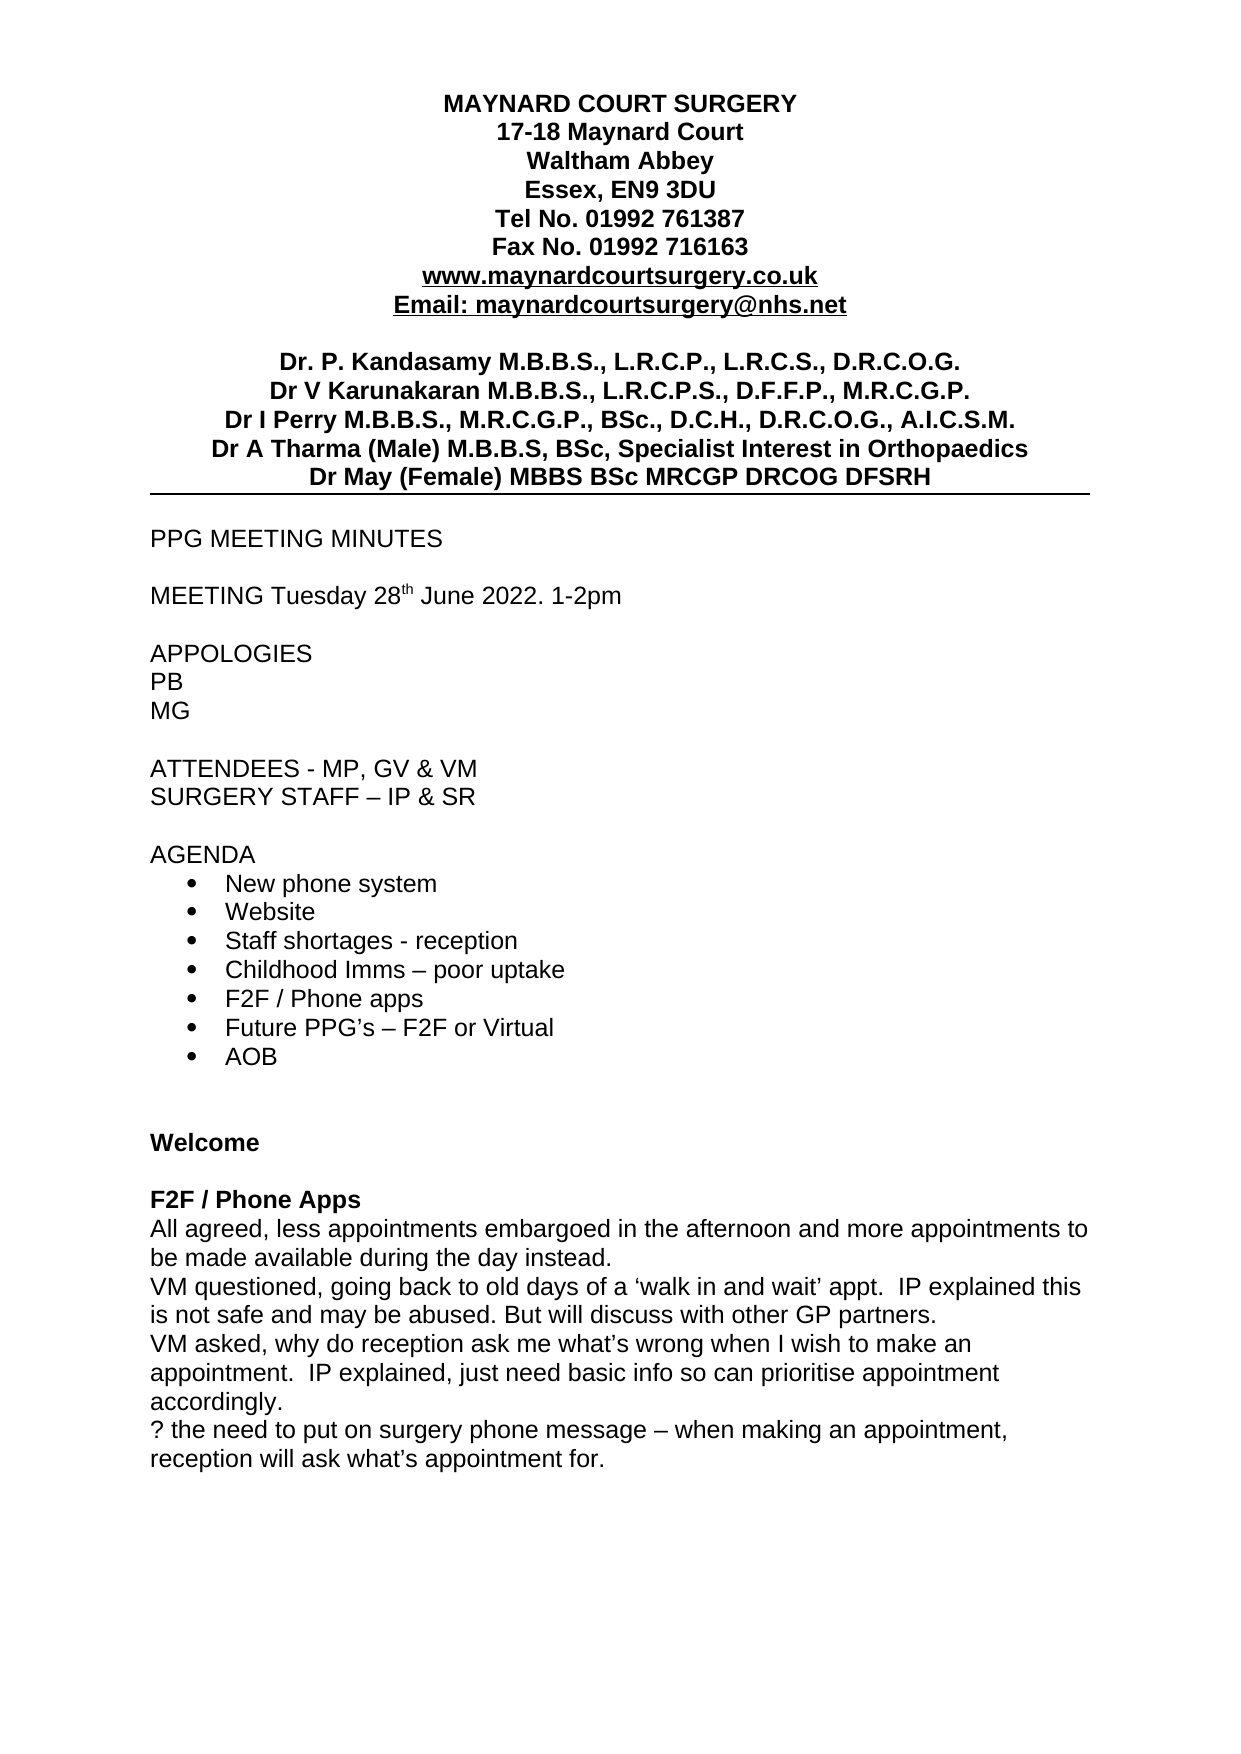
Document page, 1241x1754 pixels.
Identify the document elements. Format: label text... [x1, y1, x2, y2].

list Staff shortages - reception [187, 926, 1090, 955]
text MAYNARD COURT SURGERY [150, 89, 1090, 117]
text All agreed, less appointments embargoed in the afternoon and more appointments to be made available during the day instead. [150, 1214, 1090, 1272]
text Essex, EN9 3DU [150, 175, 1090, 204]
text Welcome [150, 1128, 1090, 1157]
text MEETING Tuesday 28th June 2022. 1-2pm [150, 581, 1090, 610]
text PB [150, 667, 1090, 696]
text Fax No. 01992 716163 [150, 232, 1090, 261]
text ATTENDEES - MP, GV & VM [150, 753, 1090, 782]
text Dr May (Female) MBBS BSc MRCGP DRCOG DFSRH [150, 462, 1090, 493]
text Dr I Perry M.B.B.S., M.R.C.G.P., BSc., D.C.H., D.R.C.O.G., A.I.C.S.M. [150, 405, 1090, 434]
text SURGERY STAFF – IP & SR [150, 782, 1090, 811]
list New phone system [187, 868, 1090, 897]
text Dr A Tharma (Male) M.B.B.S, BSc, Specialist Interest in Orthopaedics [150, 434, 1090, 462]
text Waltham Abbey [150, 146, 1090, 175]
text Dr. P. Kandasamy M.B.B.S., L.R.C.P., L.R.C.S., D.R.C.O.G. [150, 347, 1090, 376]
text APPOLOGIES [150, 638, 1090, 667]
text F2F / Phone Apps [150, 1186, 1090, 1214]
list AOB [187, 1042, 1090, 1071]
text Tel No. 01992 761387 [150, 204, 1090, 232]
list Childhood Imms – poor uptake [187, 955, 1090, 984]
text Dr V Karunakaran M.B.B.S., L.R.C.P.S., D.F.F.P., M.R.C.G.P. [150, 376, 1090, 405]
text PPG MEETING MINUTES [150, 523, 1090, 552]
text www.maynardcourtsurgery.co.uk [150, 261, 1090, 290]
text MG [150, 696, 1090, 725]
text 17-18 Maynard Court [150, 117, 1090, 146]
list Website [187, 897, 1090, 926]
text Email: maynardcourtsurgery@nhs.net [150, 290, 1090, 319]
list F2F / Phone apps [187, 984, 1090, 1013]
text ? the need to put on surgery phone message – when making an appointment, reception will ask what’s appointment for. [150, 1416, 1090, 1473]
list Future PPG’s – F2F or Virtual [187, 1013, 1090, 1042]
text VM questioned, going back to old days of a ‘walk in and wait’ appt. IP explained this is not safe and may be abused. But will discuss with other GP partners. [150, 1272, 1090, 1329]
text VM asked, why do reception ask me what’s wrong when I wish to make an appointment. IP explained, just need basic info so can prioritise appointment accordingly. [150, 1329, 1090, 1416]
text AGENDA [150, 840, 1090, 868]
